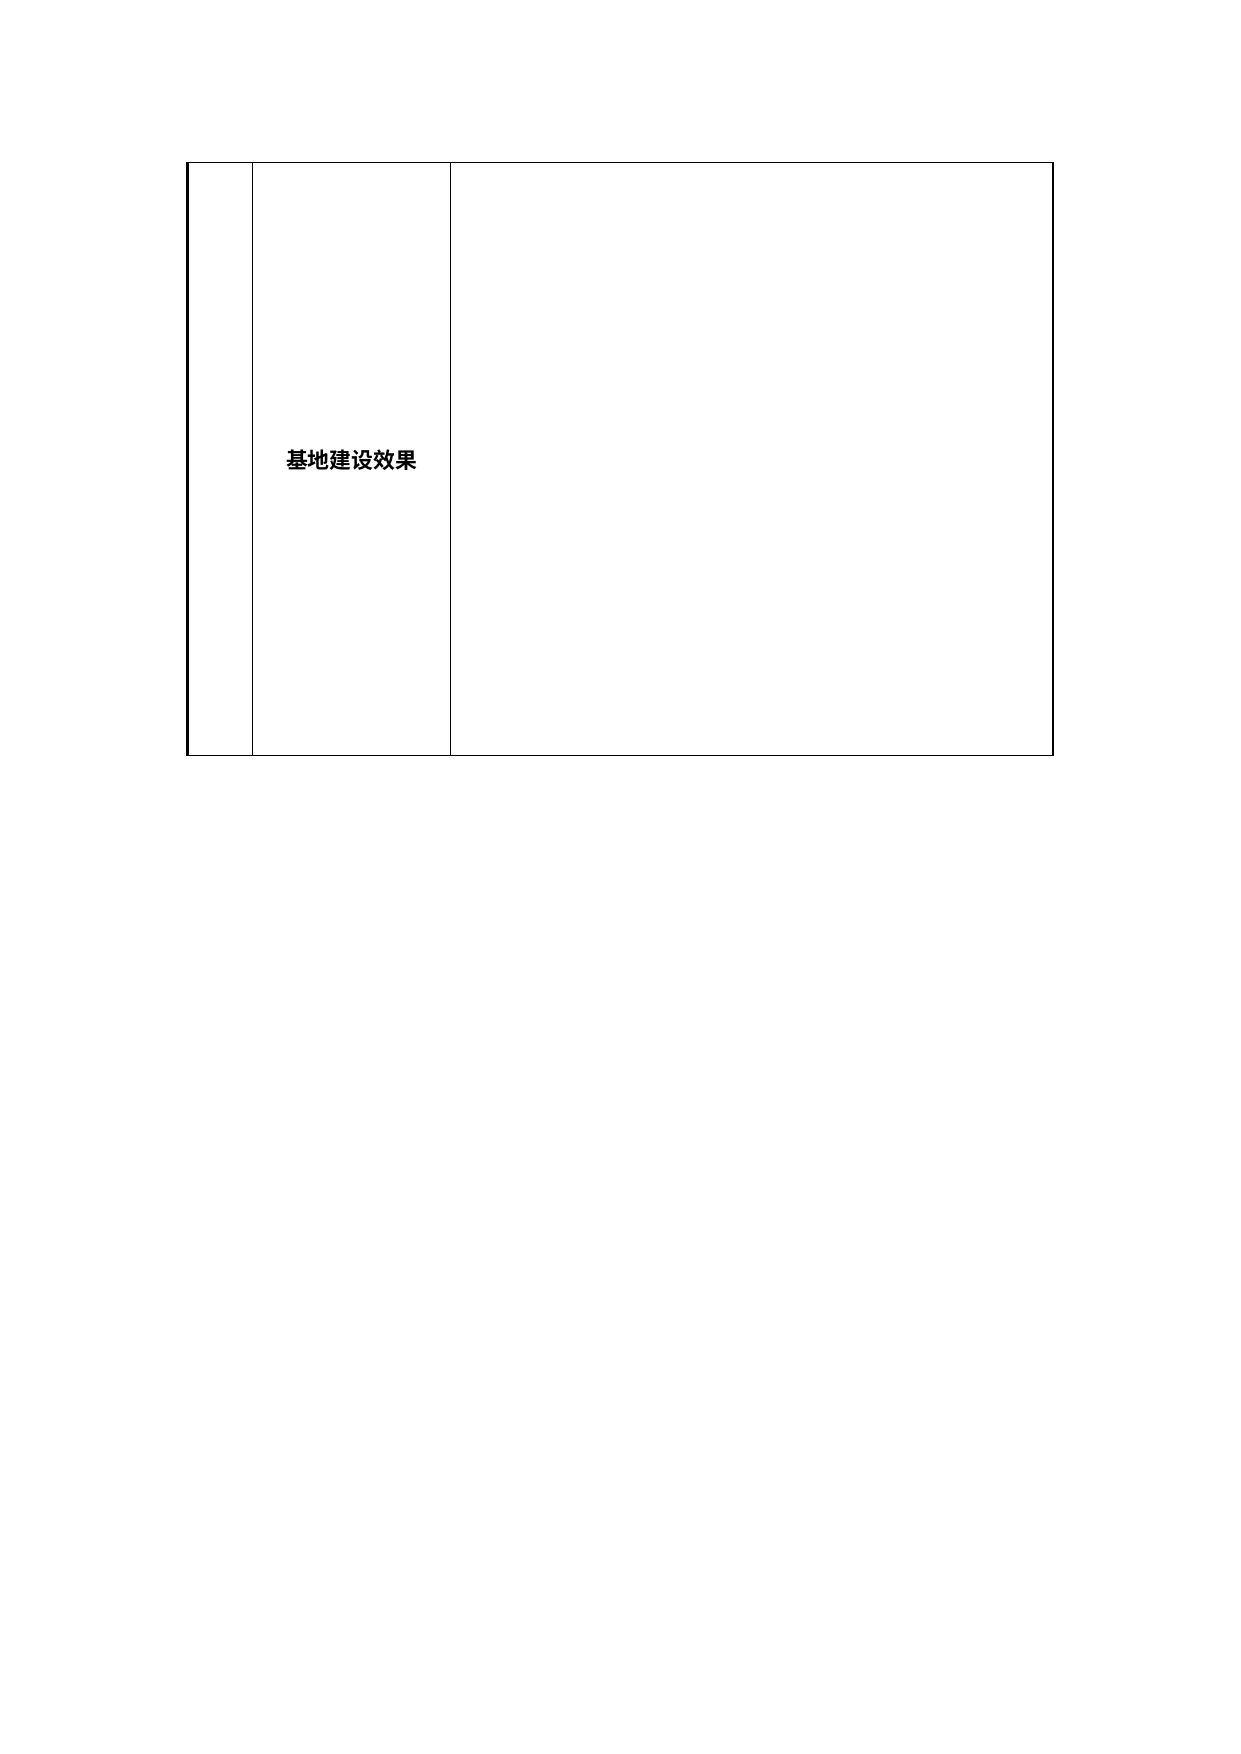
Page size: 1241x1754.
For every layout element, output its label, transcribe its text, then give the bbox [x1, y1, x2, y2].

table_cell [451, 163, 1052, 755]
table_cell 基地建设效果 [253, 163, 450, 755]
